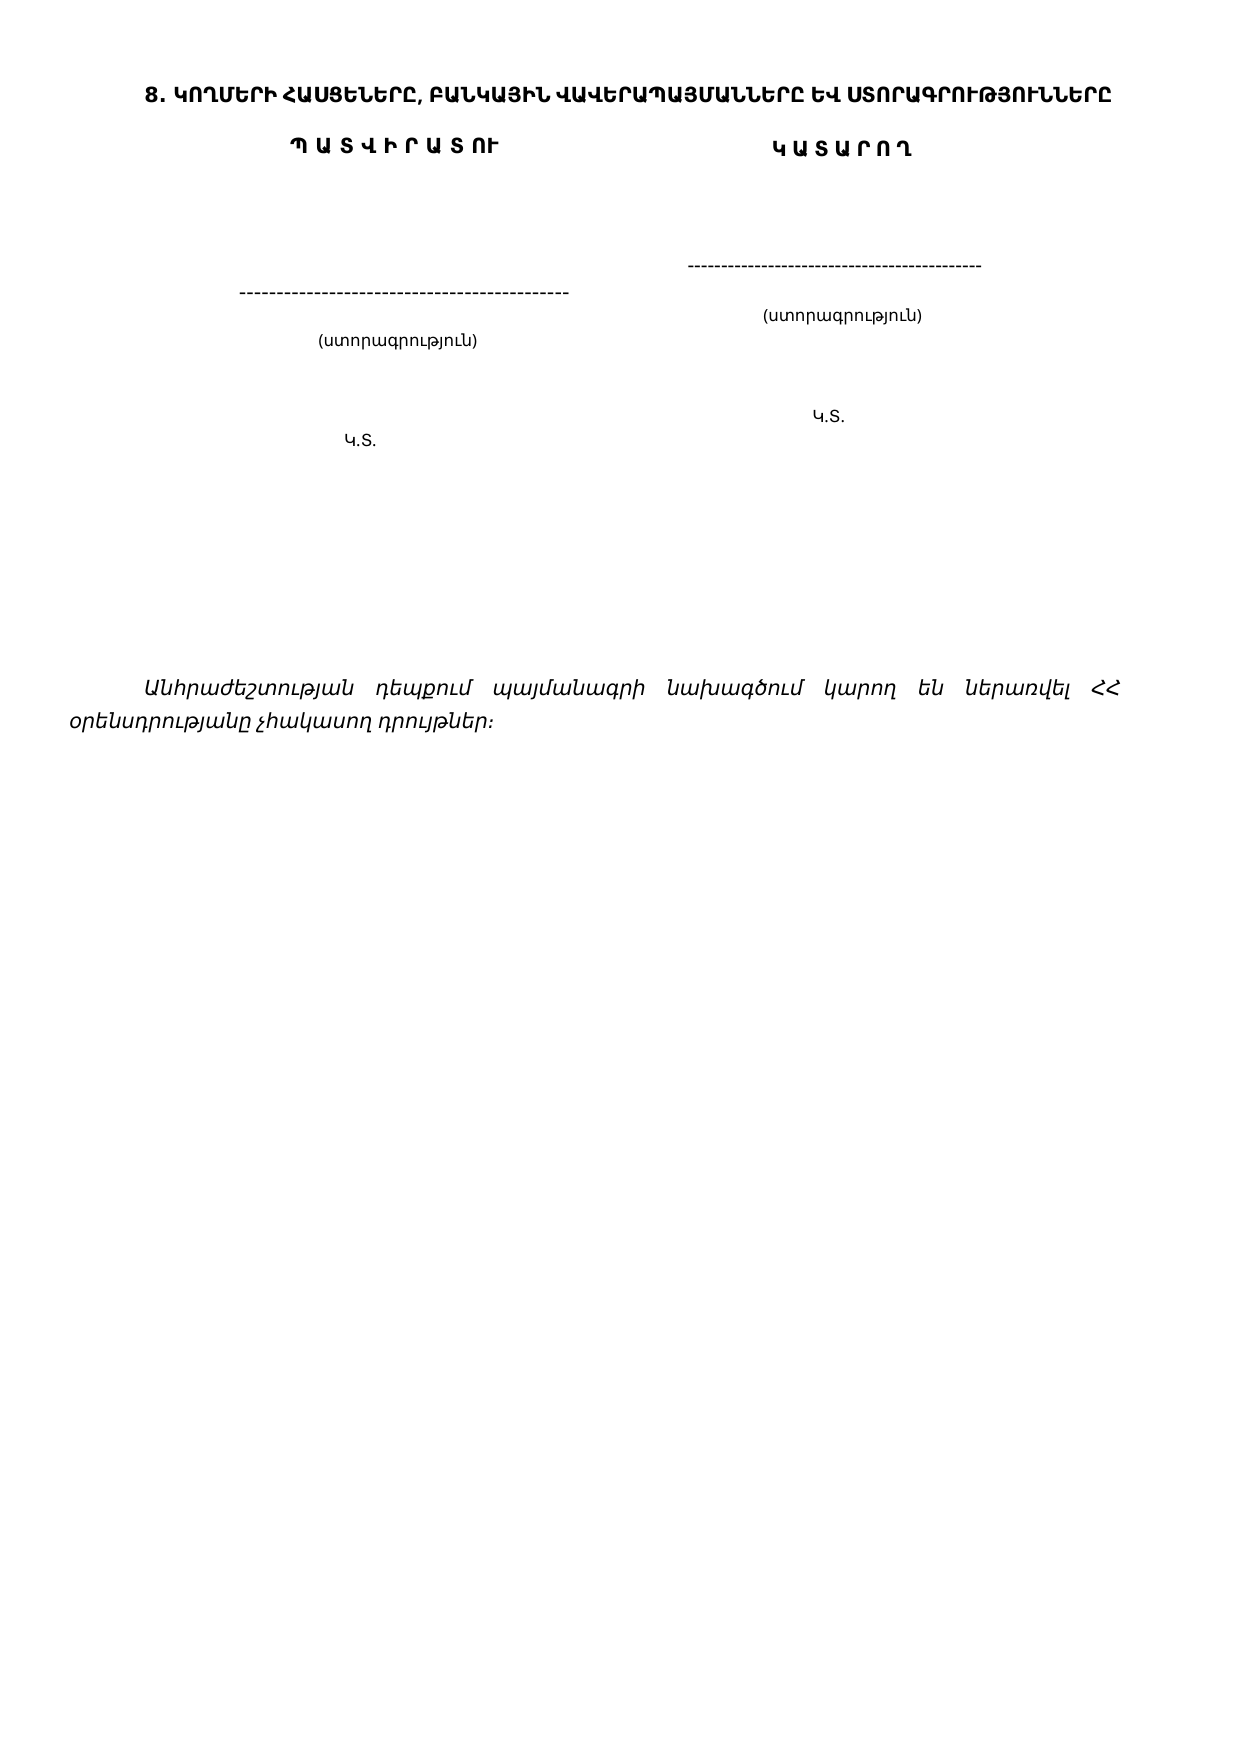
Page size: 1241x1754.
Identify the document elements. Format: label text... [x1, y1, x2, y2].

text 8. ԿՈՂՄԵՐԻ ՀԱՍՑԵՆԵՐԸ, ԲԱՆԿԱՅԻՆ ՎԱՎԵՐԱՊԱՅՄԱՆՆԵՐԸ ԵՎ ՍՏՈՐԱԳՐՈՒԹՅՈՒՆՆԵՐԸ [69, 81, 1121, 109]
table_header Կ Ա Տ Ա Ր Ո Ղ -------------------------------------------- (ստորագրություն) Կ.Տ. [627, 134, 1056, 566]
table_header Պ Ա Տ Վ Ի Ր Ա Տ ՈՒ -------------------------------------------- (ստորագրություն) Կ.Տ. [155, 134, 627, 566]
text Անհրաժեշտության դեպքում պայմանագրի նախագծում կարող են ներառվել ՀՀ օրենսդրությանը չհակասող դրույթներ։ [69, 673, 1121, 734]
